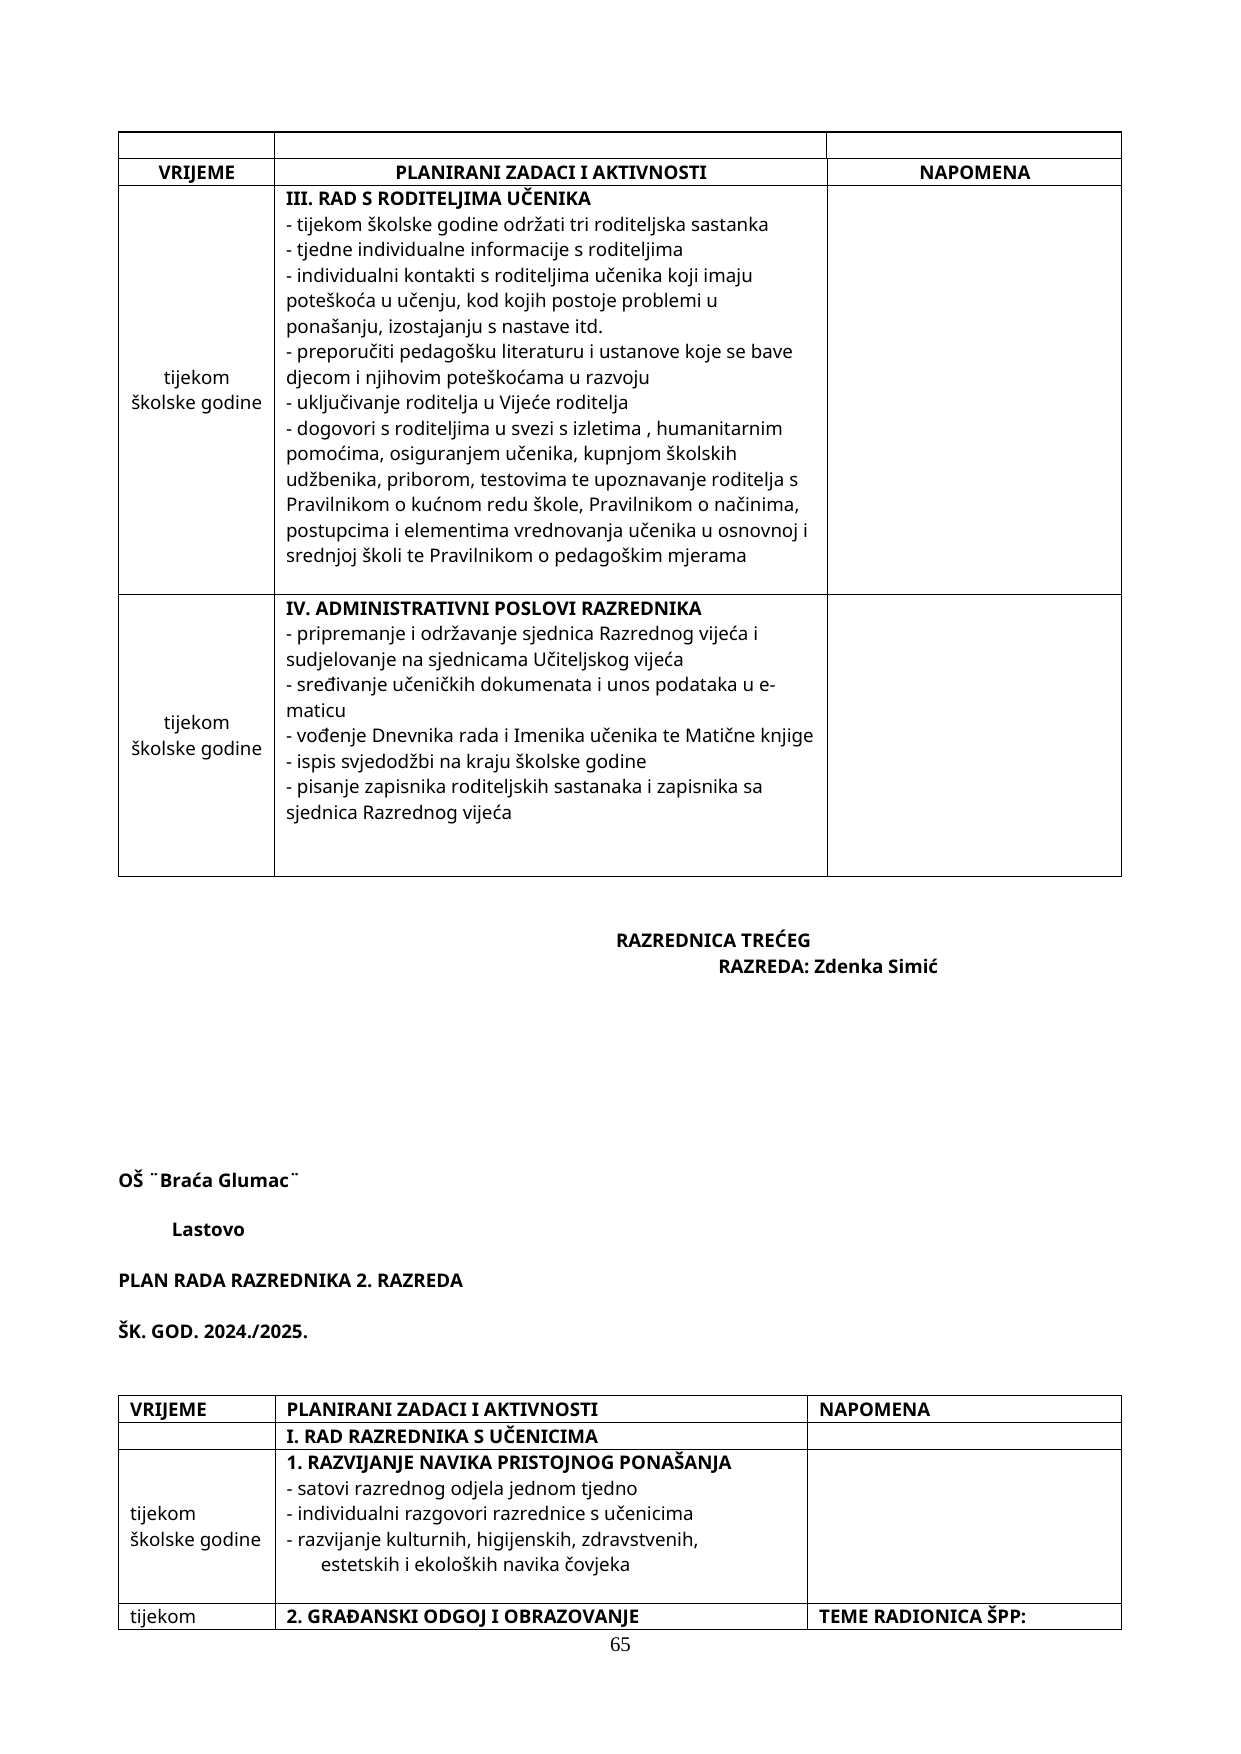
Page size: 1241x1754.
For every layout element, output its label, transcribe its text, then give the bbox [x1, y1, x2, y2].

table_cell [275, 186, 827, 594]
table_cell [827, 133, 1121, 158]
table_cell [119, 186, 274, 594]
text RAZREDA: Zdenka Simić [118, 953, 1122, 979]
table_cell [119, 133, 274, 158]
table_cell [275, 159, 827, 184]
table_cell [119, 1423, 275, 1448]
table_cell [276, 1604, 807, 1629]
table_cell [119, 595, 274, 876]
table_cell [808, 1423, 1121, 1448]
text RAZREDNICA TREĆEG [118, 928, 1122, 953]
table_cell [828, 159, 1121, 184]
text ŠK. GOD. 2024./2025. [118, 1319, 1122, 1344]
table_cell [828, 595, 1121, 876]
text OŠ ¨Braća Glumac¨ [118, 1167, 1122, 1193]
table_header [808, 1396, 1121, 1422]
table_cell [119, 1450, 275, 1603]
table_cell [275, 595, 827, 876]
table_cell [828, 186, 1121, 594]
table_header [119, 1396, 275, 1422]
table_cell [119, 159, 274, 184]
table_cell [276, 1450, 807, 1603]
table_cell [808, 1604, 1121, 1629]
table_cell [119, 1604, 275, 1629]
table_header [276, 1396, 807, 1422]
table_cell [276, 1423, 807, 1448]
text Lastovo [118, 1217, 1122, 1242]
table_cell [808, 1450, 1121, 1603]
text PLAN RADA RAZREDNIKA 2. RAZREDA [118, 1268, 1122, 1293]
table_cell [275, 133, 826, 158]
